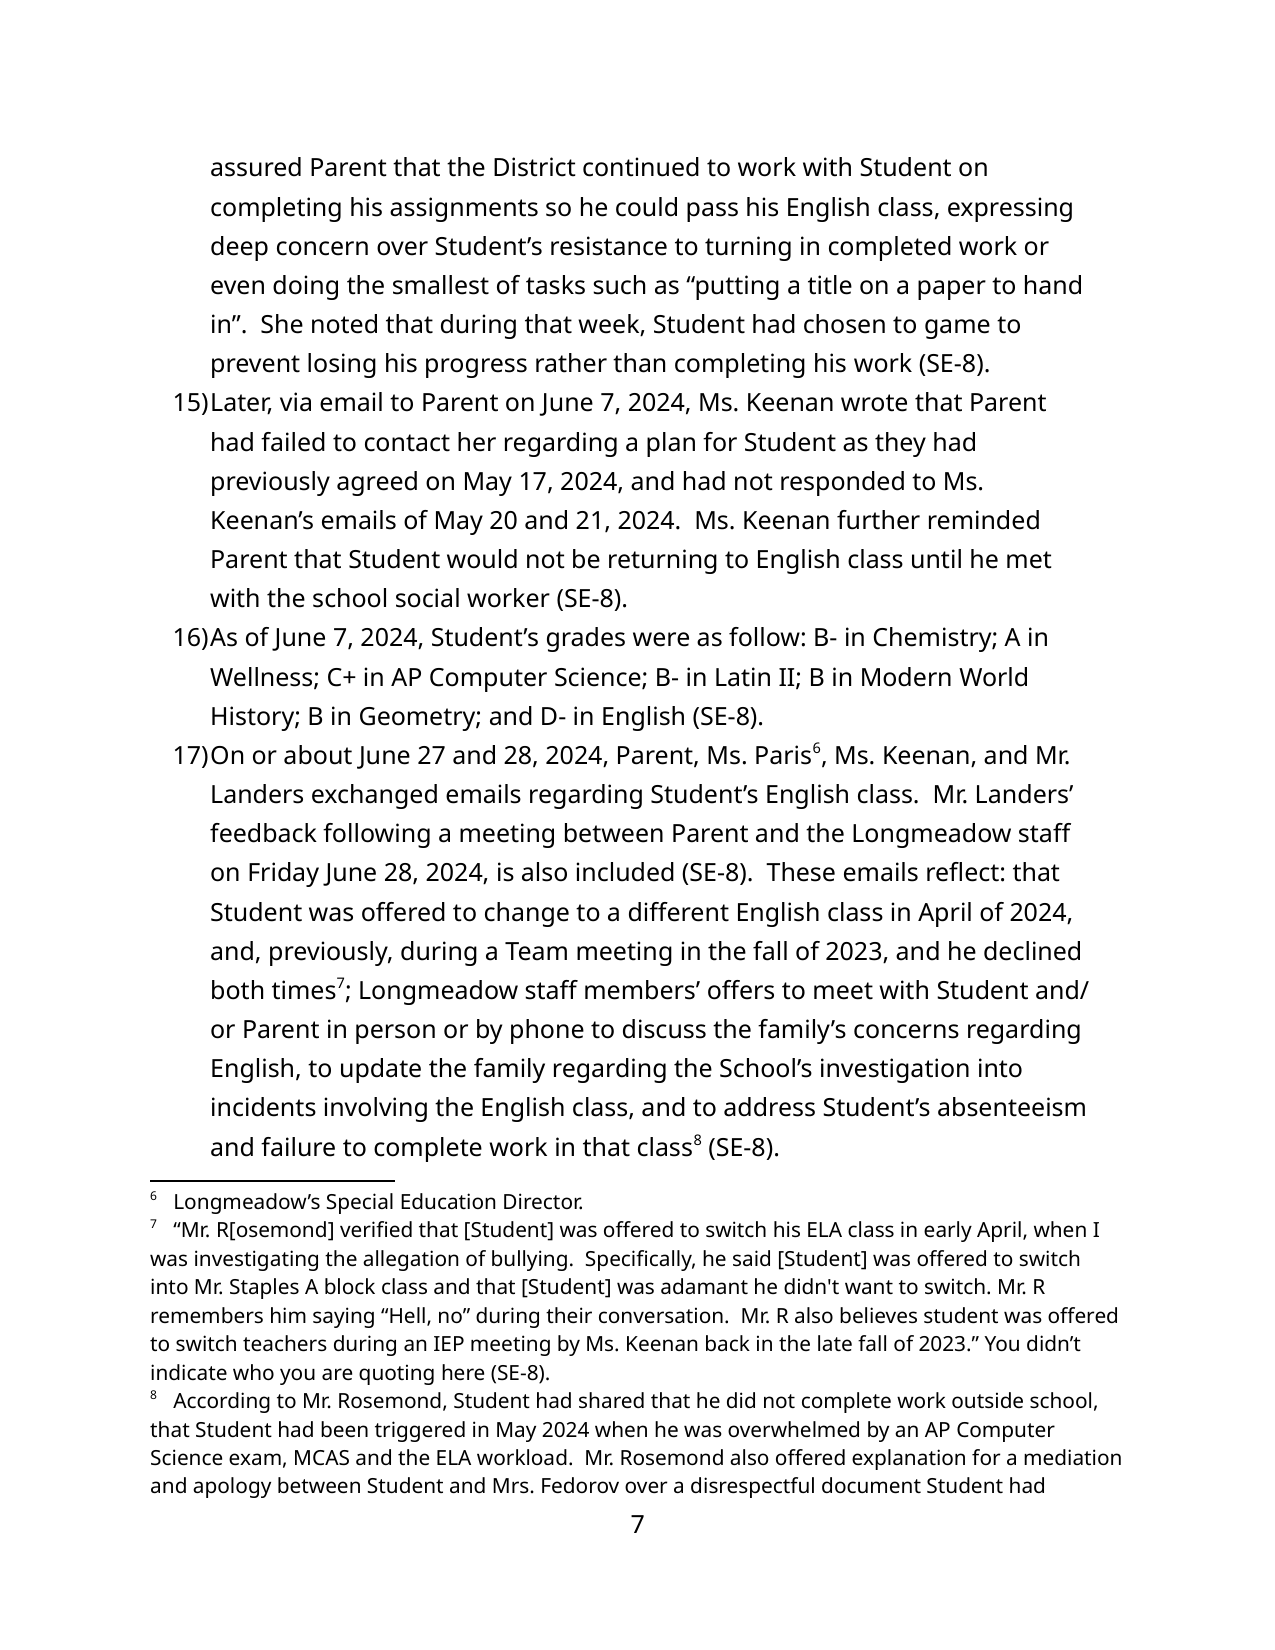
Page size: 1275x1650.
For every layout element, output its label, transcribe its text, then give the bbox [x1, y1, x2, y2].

list As of June 7, 2024, Student’s grades were as follow: B- in Chemistry; A in Wellness; C+ in AP Computer Science; B- in Latin II; B in Modern World History; B in Geometry; and D- in English (SE-8). [172, 620, 1095, 732]
list On or about June 27 and 28, 2024, Parent, Ms. Paris, Ms. Keenan, and Mr. Landers exchanged emails regarding Student’s English class. Mr. Landers’ feedback following a meeting between Parent and the Longmeadow staff on Friday June 28, 2024, is also included (SE-8). These emails reflect: that Student was offered to change to a different English class in April of 2024, and, previously, during a Team meeting in the fall of 2023, and he declined both times; Longmeadow staff members’ offers to meet with Student and/ or Parent in person or by phone to discuss the family’s concerns regarding English, to update the family regarding the School’s investigation into incidents involving the English class, and to address Student’s absenteeism and failure to complete work in that class (SE-8). [172, 737, 1095, 1163]
list Later, via email to Parent on June 7, 2024, Ms. Keenan wrote that Parent had failed to contact her regarding a plan for Student as they had previously agreed on May 17, 2024, and had not responded to Ms. Keenan’s emails of May 20 and 21, 2024. Ms. Keenan further reminded Parent that Student would not be returning to English class until he met with the school social worker (SE-8). [172, 385, 1095, 615]
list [172, 150, 1095, 380]
